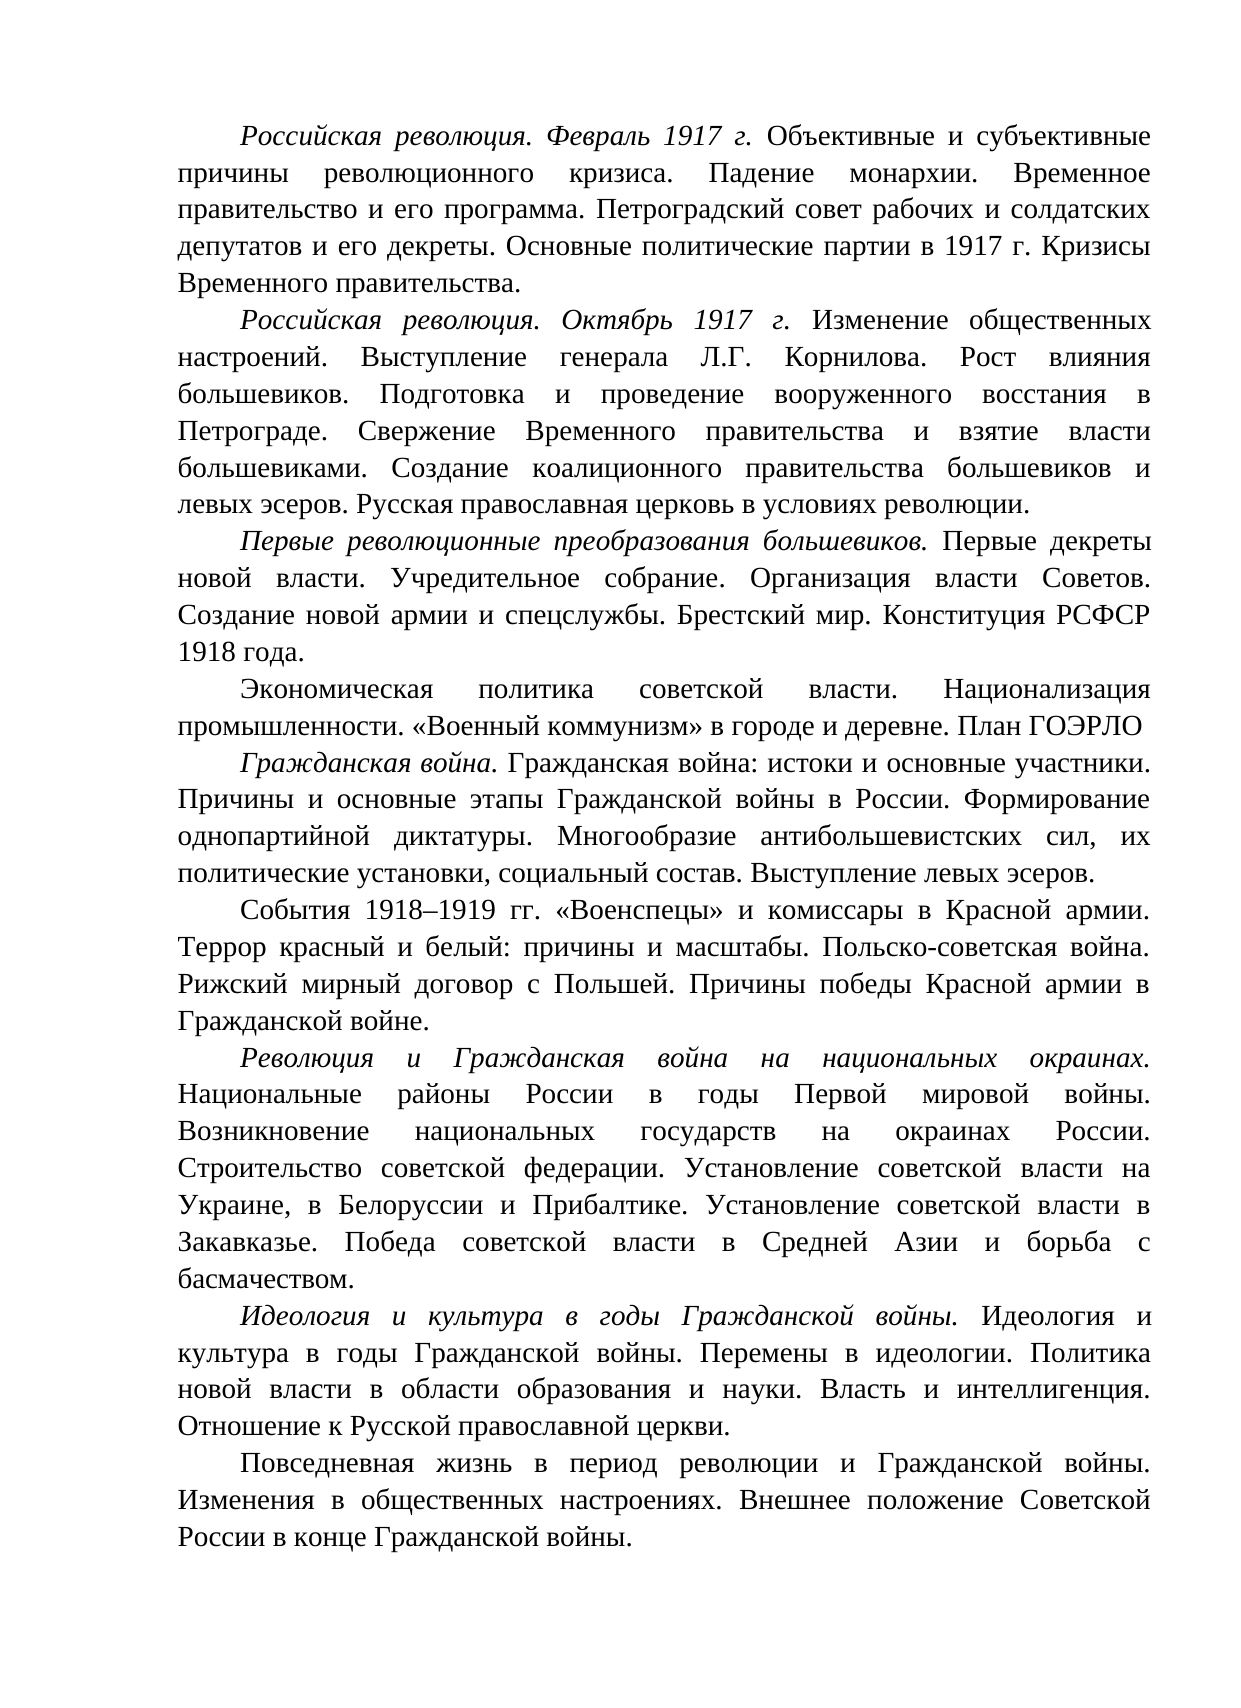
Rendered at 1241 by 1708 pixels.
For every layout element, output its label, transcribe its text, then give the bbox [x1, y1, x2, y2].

text Российская революция. Октябрь 1917 г. Изменение общественных настроений. Выступление генерала Л.Г. Корнилова. Рост влияния большевиков. Подготовка и проведение вооруженного восстания в Петрограде. Свержение Временного правительства и взятие власти большевиками. Создание коалиционного правительства большевиков и левых эсеров. Русская православная церковь в условиях революции. [177, 302, 1152, 520]
text Экономическая политика советской власти. Национализация промышленности. «Военный коммунизм» в городе и деревне. План ГОЭРЛО [177, 671, 1151, 741]
text Российская революция. Февраль 1917 г. Объективные и субъективные причины революционного кризиса. Падение монархии. Временное правительство и его программа. Петроградский совет рабочих и солдатских депутатов и его декреты. Основные политические партии в 1917 г. Кризисы Временного правительства. [177, 118, 1151, 299]
text Повседневная жизнь в период революции и Гражданской войны. Изменения в общественных настроениях. Внешнее положение Советской России в конце Гражданской войны. [177, 1445, 1151, 1553]
text Революция и Гражданская война на национальных окраинах. Национальные районы России в годы Первой мировой войны. Возникновение национальных государств на окраинах России. Строительство советской федерации. Установление советской власти на Украине, в Белоруссии и Прибалтике. Установление советской власти в Закавказье. Победа советской власти в Средней Азии и борьба с басмачеством. [177, 1040, 1152, 1294]
text Первые революционные преобразования большевиков. Первые декреты новой власти. Учредительное собрание. Организация власти Советов. Создание новой армии и спецслужбы. Брестский мир. Конституция РСФСР 1918 года. [177, 523, 1152, 668]
text Идеология и культура в годы Гражданской войны. Идеология и культура в годы Гражданской войны. Перемены в идеологии. Политика новой власти в области образования и науки. Власть и интеллигенция. Отношение к Русской православной церкви. [177, 1298, 1152, 1442]
text События 1918–1919 гг. «Военспецы» и комиссары в Красной армии. Террор красный и белый: причины и масштабы. Польско-советская война. Рижский мирный договор с Польшей. Причины победы Красной армии в Гражданской войне. [177, 892, 1151, 1036]
text Гражданская война. Гражданская война: истоки и основные участники. Причины и основные этапы Гражданской войны в России. Формирование однопартийной диктатуры. Многообразие антибольшевистских сил, их политические установки, социальный состав. Выступление левых эсеров. [177, 745, 1151, 889]
